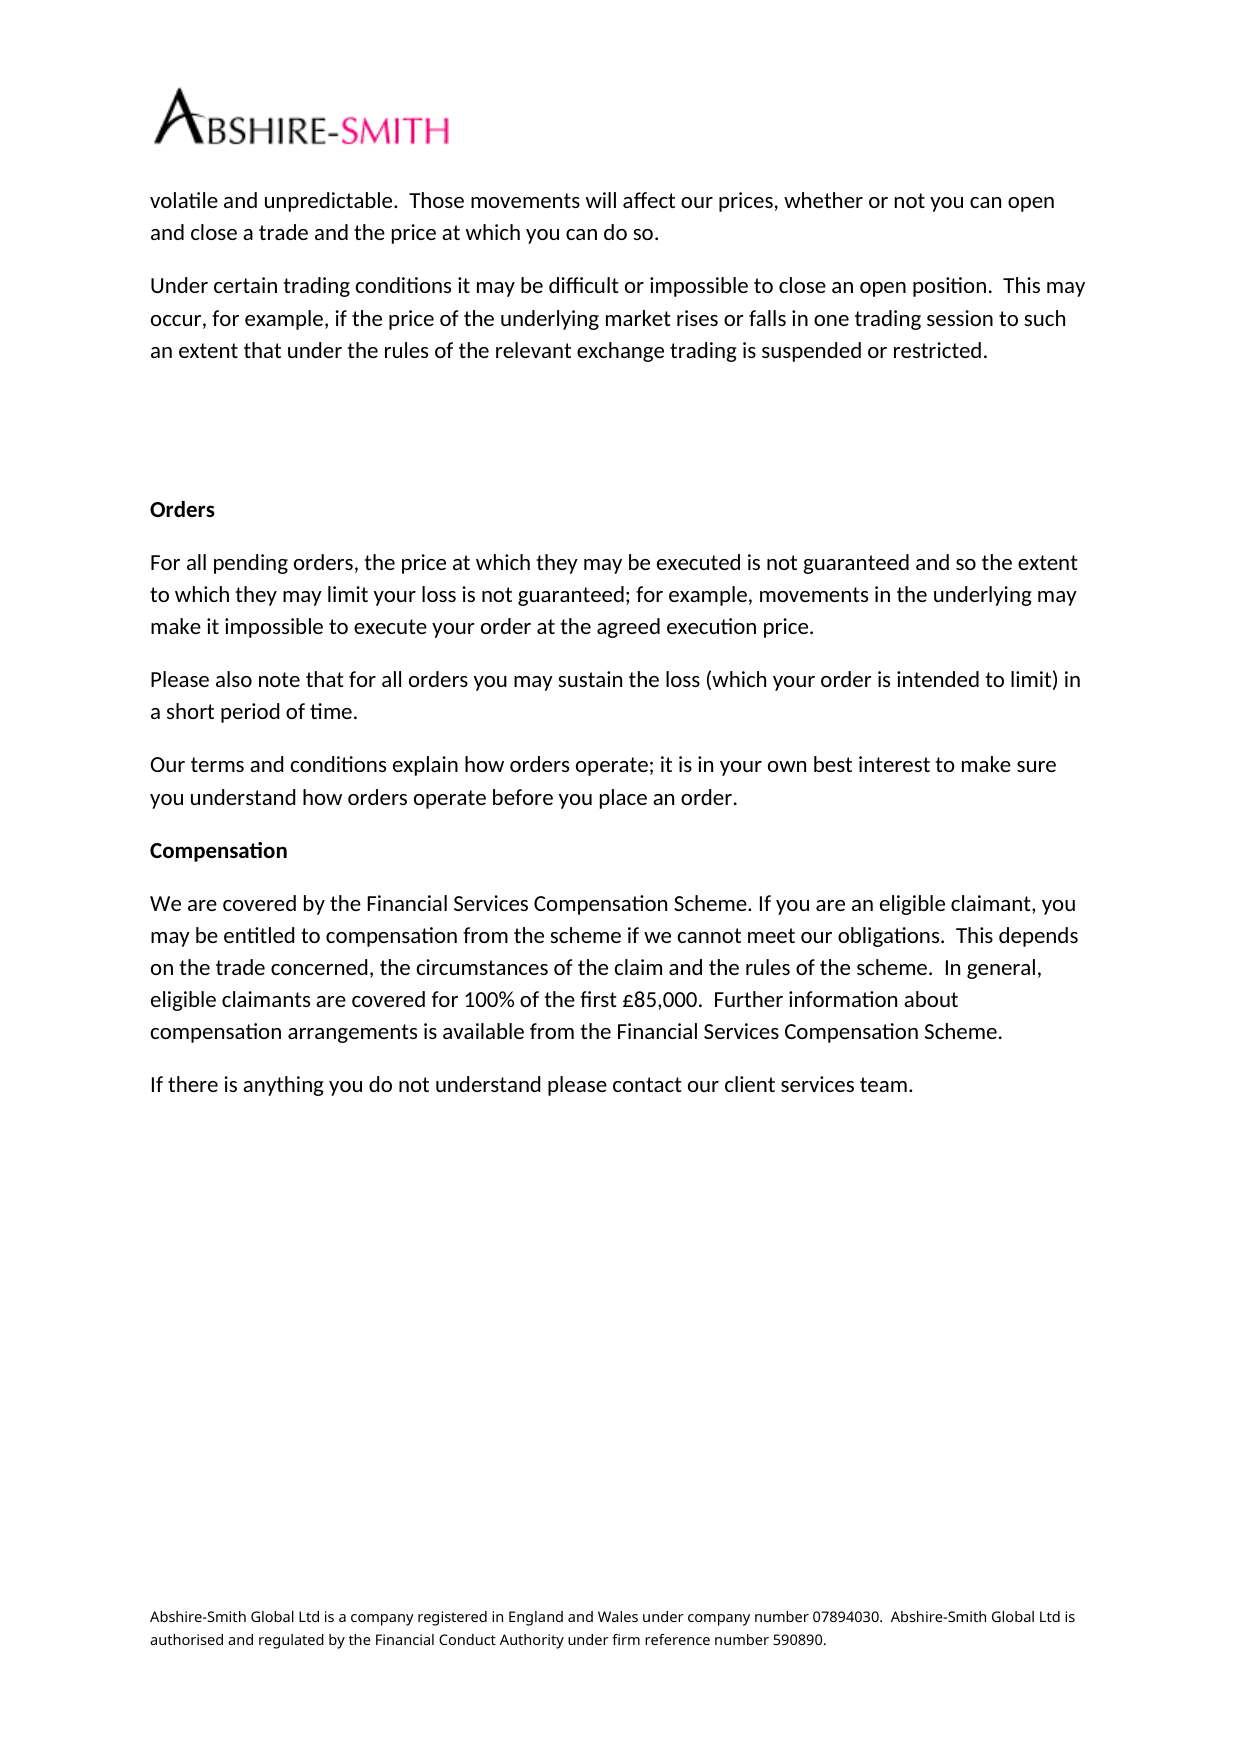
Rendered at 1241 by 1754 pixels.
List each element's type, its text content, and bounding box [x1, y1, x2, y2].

text Orders [150, 495, 1090, 523]
picture [150, 73, 496, 187]
text Please also note that for all orders you may sustain the loss (which your order is intended to limit) in a short period of time. [150, 665, 1090, 726]
text Under certain trading conditions it may be difficult or impossible to close an open position. This may occur, for example, if the price of the underlying market rises or falls in one trading session to such an extent that under the rules of the relevant exchange trading is suspended or restricted. [150, 271, 1090, 364]
text If there is anything you do not understand please contact our client services team. [150, 1071, 1090, 1098]
text We are covered by the Financial Services Compensation Scheme. If you are an eligible claimant, you may be entitled to compensation from the scheme if we cannot meet our obligations. This depends on the trade concerned, the circumstances of the claim and the rules of the scheme. In general, eligible claimants are covered for 100% of the first £85,000. Further information about compensation arrangements is available from the Financial Services Compensation Scheme. [150, 889, 1090, 1046]
text For all pending orders, the price at which they may be executed is not guaranteed and so the extent to which they may limit your loss is not guaranteed; for example, movements in the underlying may make it impossible to execute your order at the agreed execution price. [150, 548, 1090, 640]
text Compensation [150, 836, 1090, 864]
text Our terms and conditions explain how orders operate; it is in your own best interest to make sure you understand how orders operate before you place an order. [150, 751, 1090, 811]
